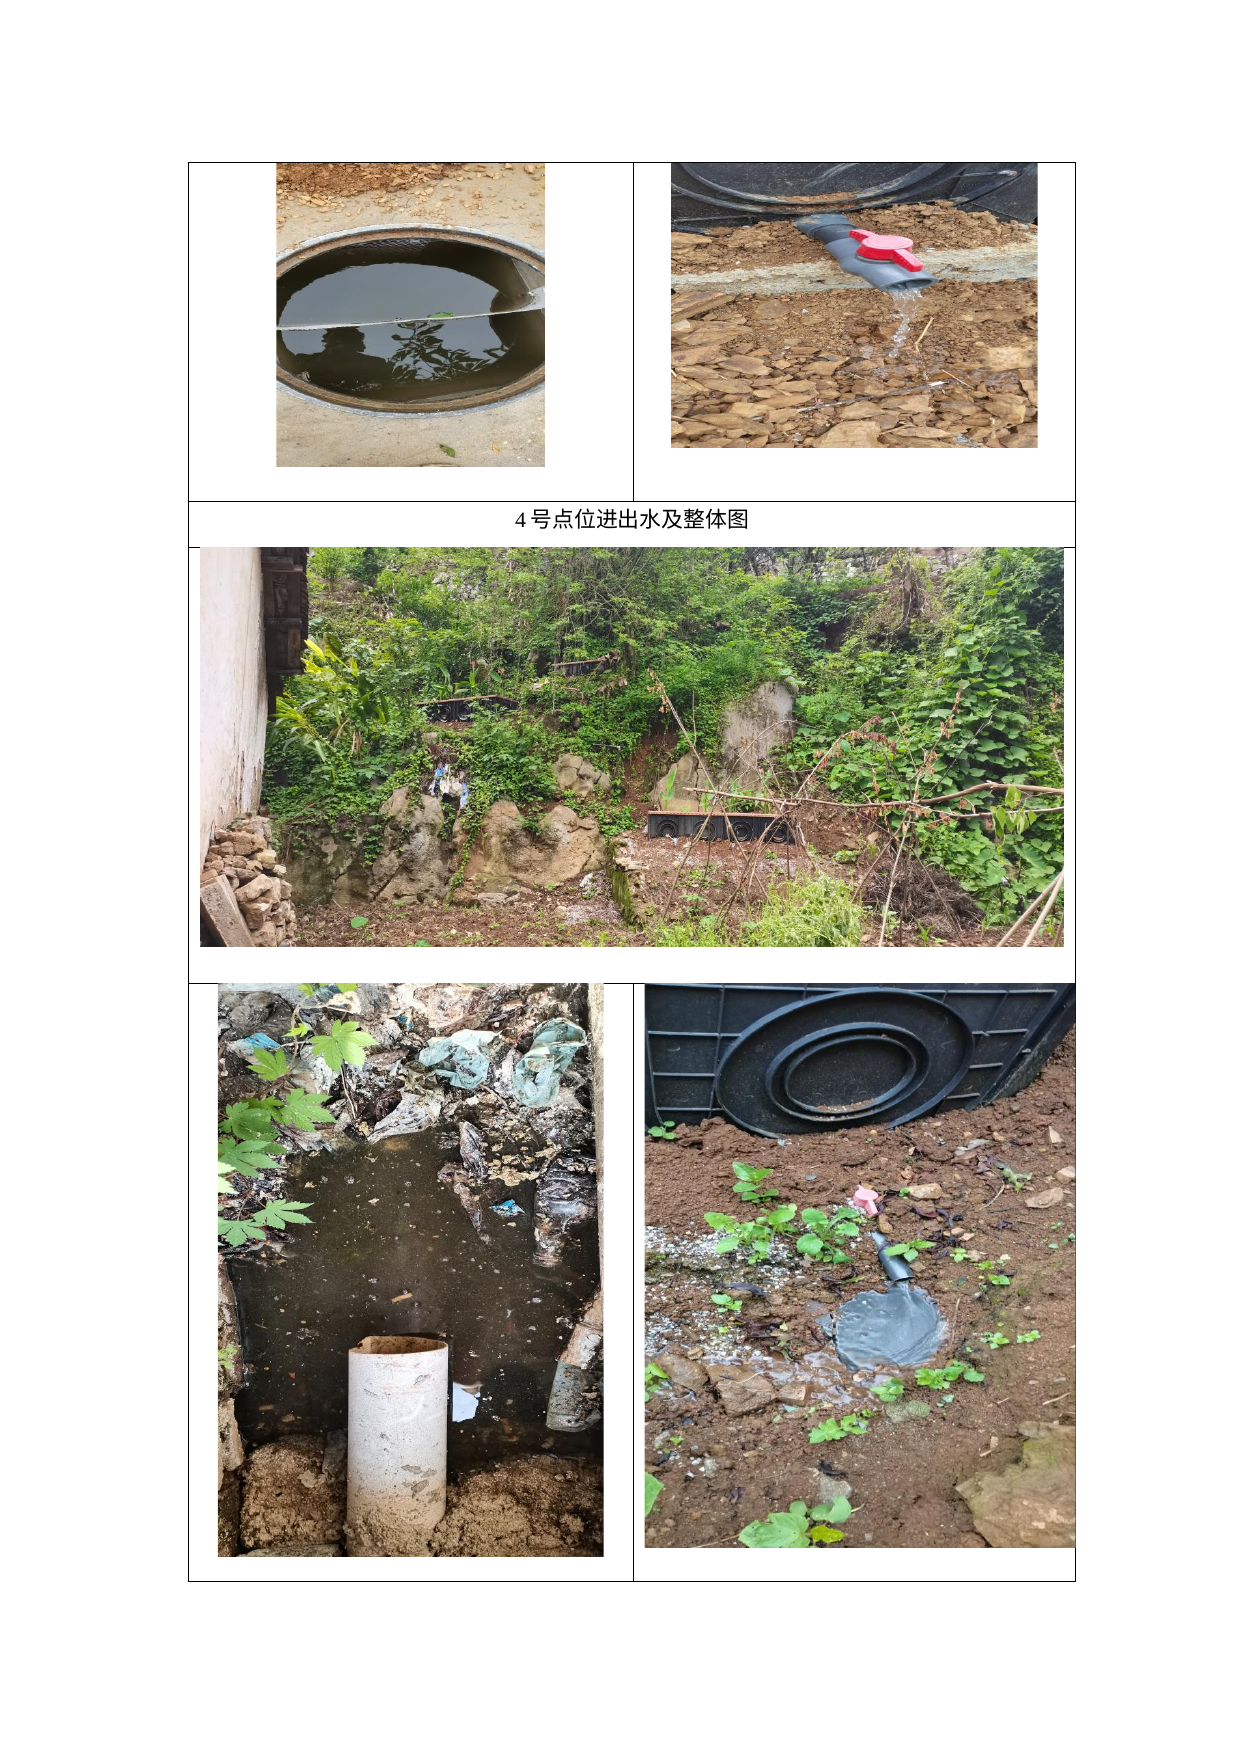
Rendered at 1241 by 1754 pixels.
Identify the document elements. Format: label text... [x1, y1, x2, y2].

table_cell [189, 984, 633, 1581]
picture [217, 983, 604, 1557]
picture [200, 547, 1064, 947]
table_cell [189, 163, 633, 501]
table_cell [189, 548, 1075, 983]
picture [276, 163, 545, 467]
picture [671, 163, 1038, 448]
table_cell [634, 984, 1075, 1581]
table_cell 4号点位进出水及整体图 [189, 502, 1075, 547]
table_cell [634, 163, 1075, 501]
picture [644, 983, 1076, 1548]
